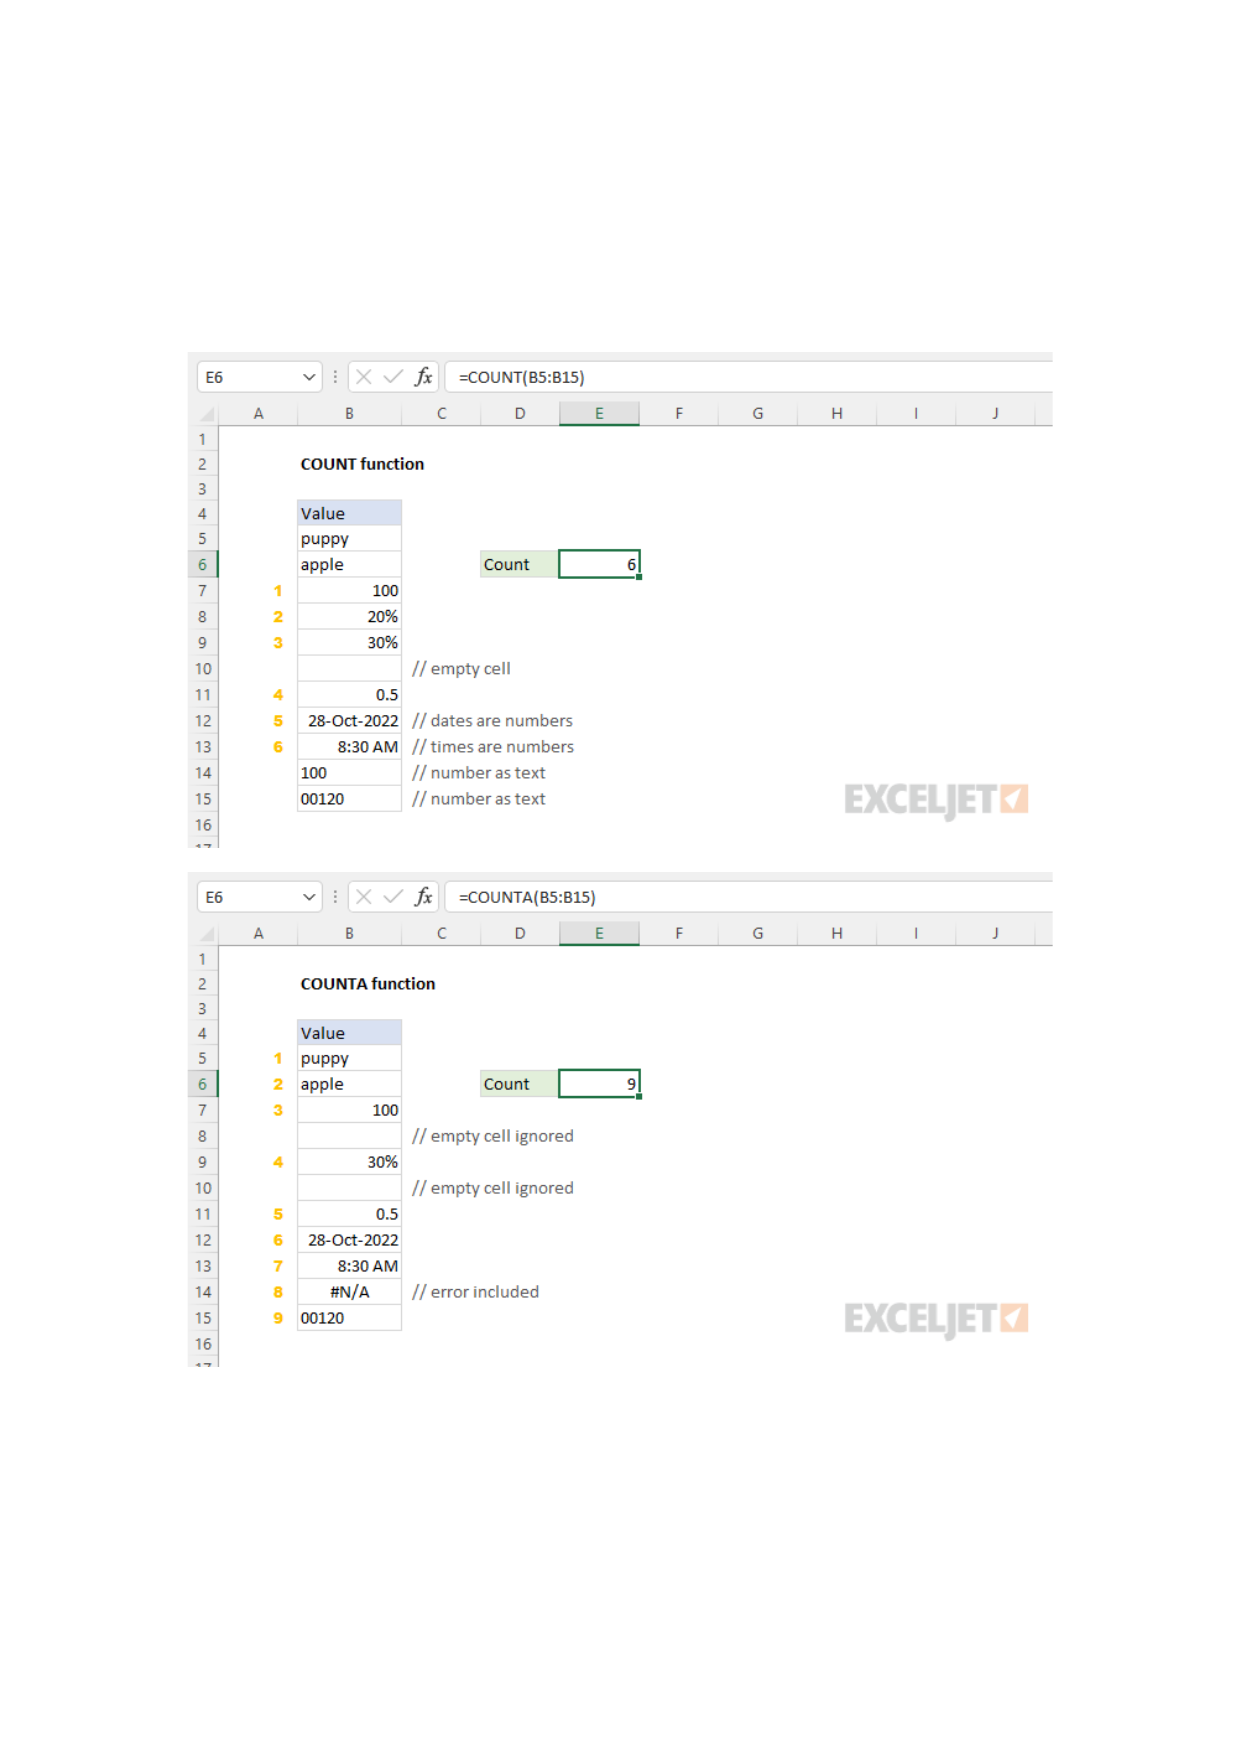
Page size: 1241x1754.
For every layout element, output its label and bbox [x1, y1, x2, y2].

picture [187, 352, 1053, 848]
picture [187, 872, 1053, 1367]
